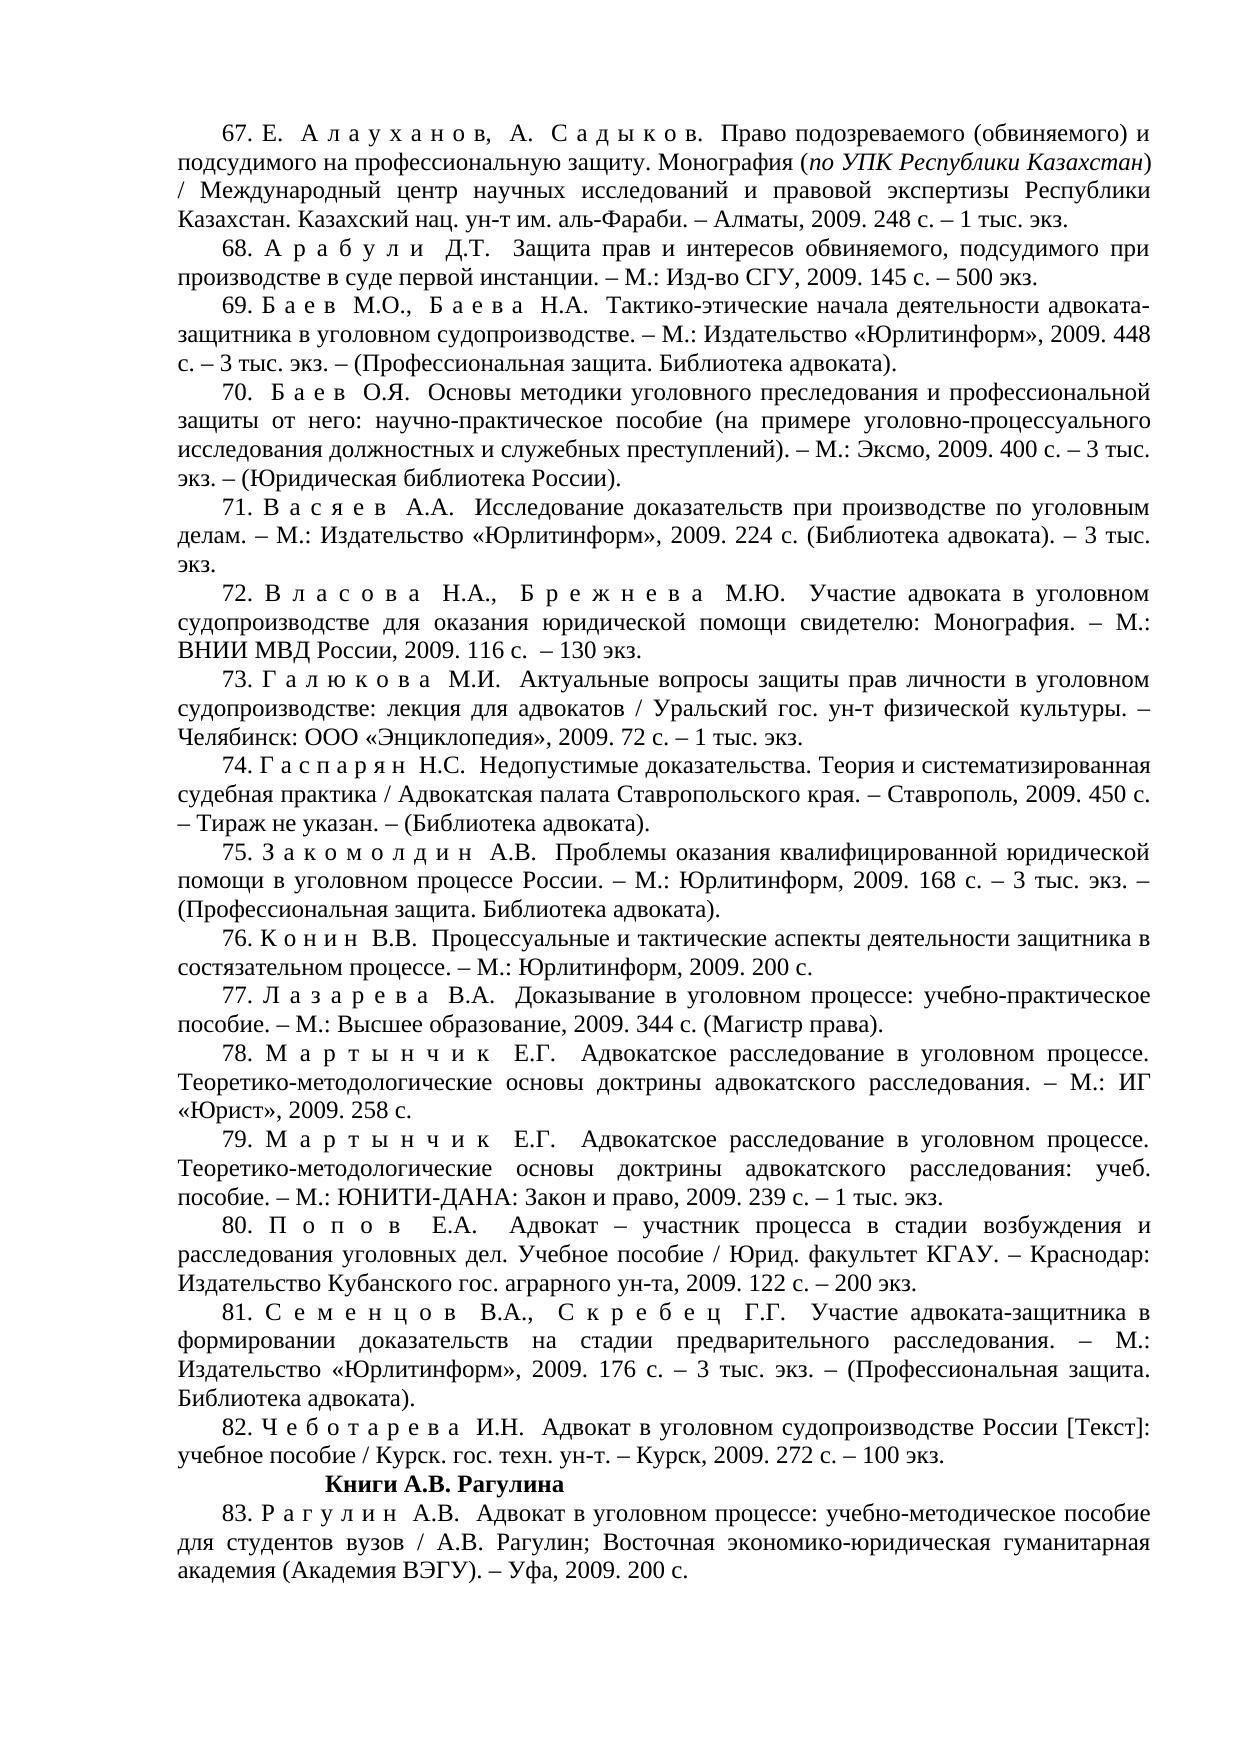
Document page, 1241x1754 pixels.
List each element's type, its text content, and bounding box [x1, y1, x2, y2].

text 80. П о п о в Е.А. Адвокат – участник процесса в стадии возбуждения и расследования уголовных дел. Учебное пособие / Юрид. факультет КГАУ. – Краснодар: Издательство Кубанского гос. аграрного ун-та, 2009. 122 с. – 200 экз. [177, 1211, 1152, 1297]
text 81. С е м е н ц о в В.А., С к р е б е ц Г.Г. Участие адвоката-защитника в формировании доказательств на стадии предварительного расследования. – М.: Издательство «Юрлитинформ», 2009. 176 с. – 3 тыс. экз. – (Профессиональная защита. Библиотека адвоката). [177, 1297, 1152, 1412]
text 82. Ч е б о т а р е в а И.Н. Адвокат в уголовном судопроизводстве России [Текст]: учебное пособие / Курск. гос. техн. ун-т. – Курск, 2009. 272 с. – 100 экз. [177, 1412, 1152, 1469]
text Книги А.В. Рагулина [177, 1469, 1152, 1498]
text 83. Р а г у л и н А.В. Адвокат в уголовном процессе: учебно-методическое пособие для студентов вузов / А.В. Рагулин; Восточная экономико-юридическая гуманитарная академия (Академия ВЭГУ). – Уфа, 2009. 200 с. [177, 1498, 1152, 1584]
text 79. М а р т ы н ч и к Е.Г. Адвокатское расследование в уголовном процессе. Теоретико-методологические основы доктрины адвокатского расследования: учеб. пособие. – М.: ЮНИТИ-ДАНА: Закон и право, 2009. 239 с. – 1 тыс. экз. [177, 1124, 1152, 1211]
text 77. Л а з а р е в а В.А. Доказывание в уголовном процессе: учебно-практическое пособие. – М.: Высшее образование, 2009. 344 с. (Магистр права). [177, 981, 1152, 1038]
text 78. М а р т ы н ч и к Е.Г. Адвокатское расследование в уголовном процессе. Теоретико-методологические основы доктрины адвокатского расследования. – М.: ИГ «Юрист», 2009. 258 с. [177, 1038, 1152, 1124]
text 67. Е. А л а у х а н о в, А. С а д ы к о в. Право подозреваемого (обвиняемого) и подсудимого на профессиональную защиту. Монография (по УПК Республики Казахстан) / Международный центр научных исследований и правовой экспертизы Республики Казахстан. Казахский нац. ун-т им. аль-Фараби. – Алматы, 2009. 248 с. – 1 тыс. экз. [177, 118, 1152, 233]
text 72. В л а с о в а Н.А., Б р е ж н е в а М.Ю. Участие адвоката в уголовном судопроизводстве для оказания юридической помощи свидетелю: Монография. – М.: ВНИИ МВД России, 2009. 116 с. – 130 экз. [177, 578, 1152, 664]
text 70. Б а е в О.Я. Основы методики уголовного преследования и профессиональной защиты от него: научно-практическое пособие (на примере уголовно-процессуального исследования должностных и служебных преступлений). – М.: Эксмо, 2009. 400 с. – 3 тыс. экз. – (Юридическая библиотека России). [177, 377, 1152, 492]
text 76. К о н и н В.В. Процессуальные и тактические аспекты деятельности защитника в состязательном процессе. – М.: Юрлитинформ, 2009. 200 с. [177, 923, 1152, 981]
text 75. З а к о м о л д и н А.В. Проблемы оказания квалифицированной юридической помощи в уголовном процессе России. – М.: Юрлитинформ, 2009. 168 с. – 3 тыс. экз. – (Профессиональная защита. Библиотека адвоката). [177, 837, 1152, 923]
text 71. В а с я е в А.А. Исследование доказательств при производстве по уголовным делам. – М.: Издательство «Юрлитинформ», 2009. 224 с. (Библиотека адвоката). – 3 тыс. экз. [177, 492, 1152, 578]
text 68. А р а б у л и Д.Т. Защита прав и интересов обвиняемого, подсудимого при производстве в суде первой инстанции. – М.: Изд-во СГУ, 2009. 145 с. – 500 экз. [177, 233, 1152, 291]
text 69. Б а е в М.О., Б а е в а Н.А. Тактико-этические начала деятельности адвоката-защитника в уголовном судопроизводстве. – М.: Издательство «Юрлитинформ», 2009. 448 с. – 3 тыс. экз. – (Профессиональная защита. Библиотека адвоката). [177, 291, 1152, 377]
text 73. Г а л ю к о в а М.И. Актуальные вопросы защиты прав личности в уголовном судопроизводстве: лекция для адвокатов / Уральский гос. ун-т физической культуры. – Челябинск: ООО «Энциклопедия», 2009. 72 с. – 1 тыс. экз. [177, 664, 1152, 751]
text 74. Г а с п а р я н Н.С. Недопустимые доказательства. Теория и систематизированная судебная практика / Адвокатская палата Ставропольского края. – Ставрополь, 2009. 450 с. – Тираж не указан. – (Библиотека адвоката). [177, 751, 1152, 837]
